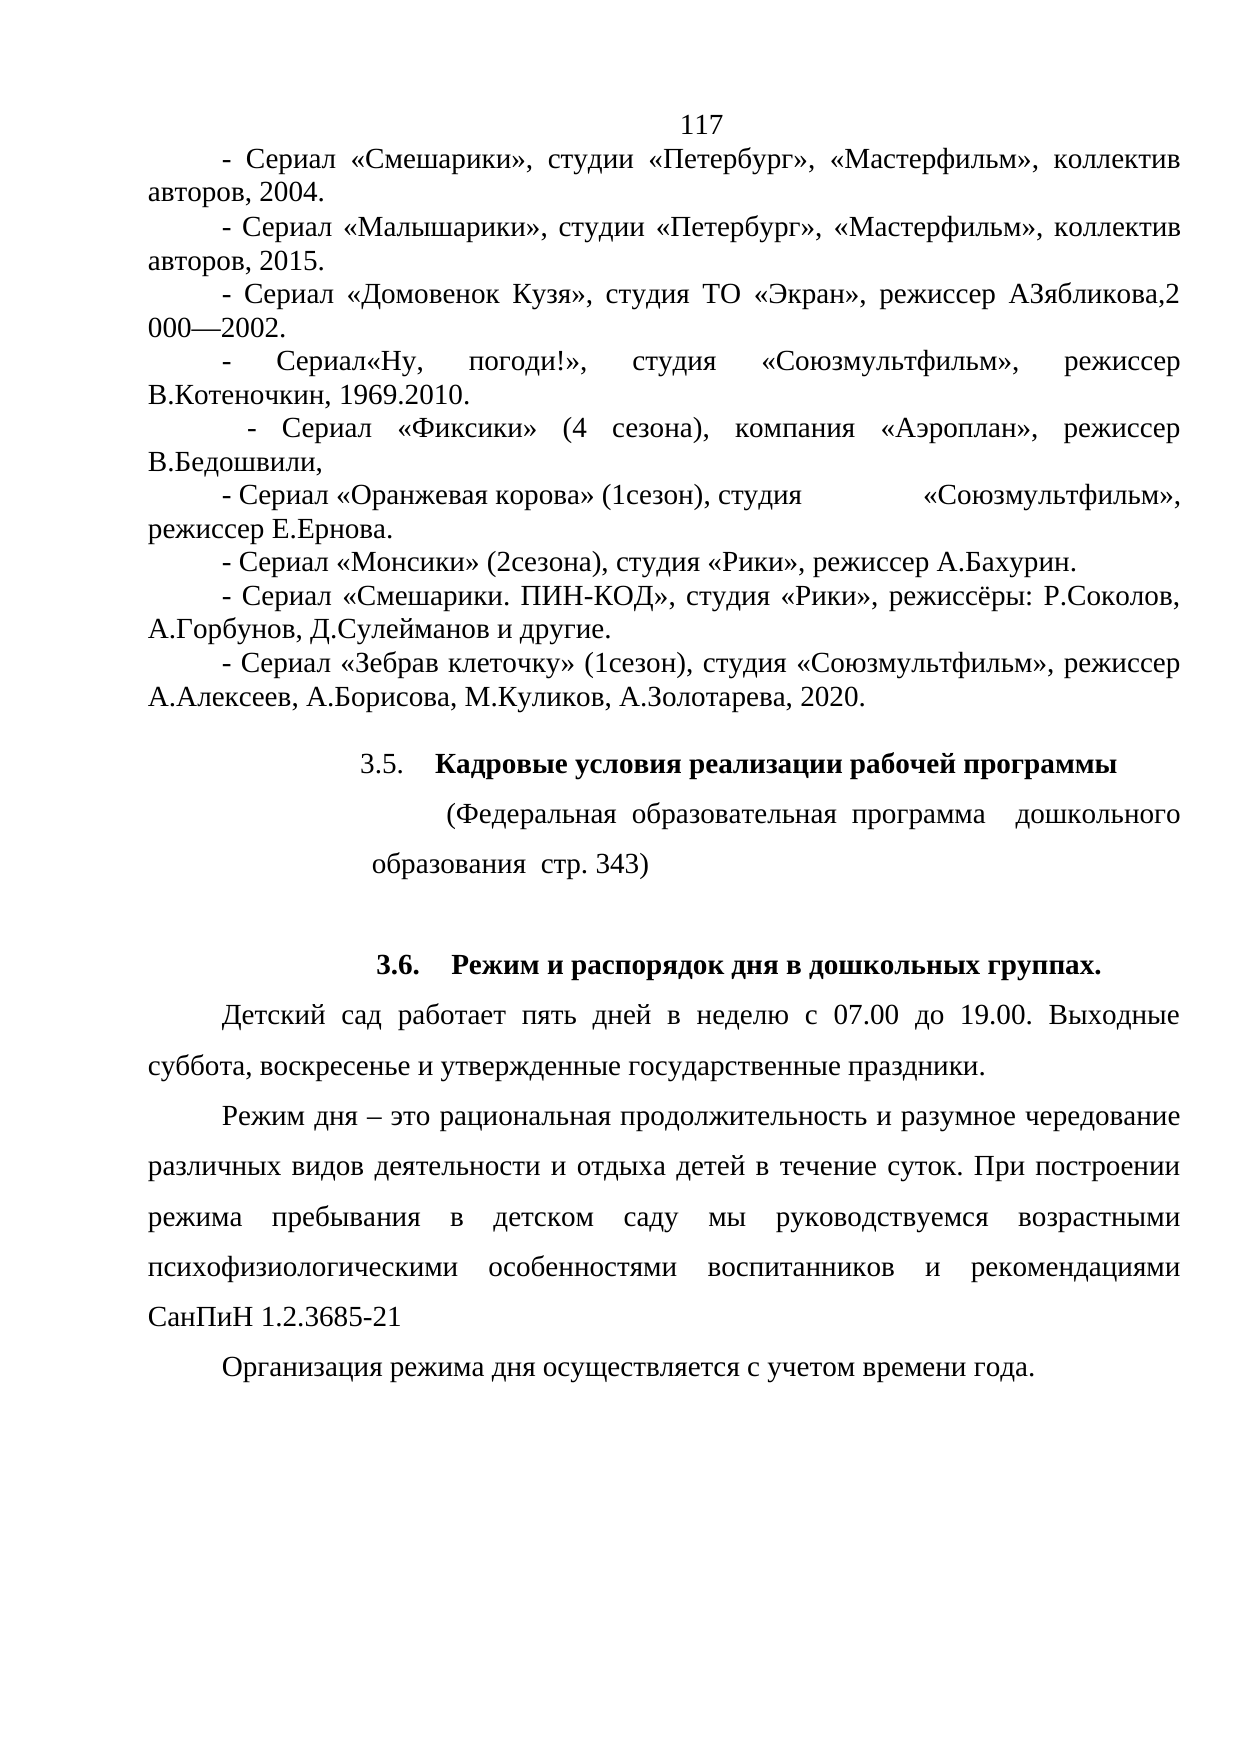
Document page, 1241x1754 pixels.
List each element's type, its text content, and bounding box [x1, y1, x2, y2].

text - Сериал «Смешарики», студии «Петербург», «Мастерфильм», коллектив авторов, 2004. [148, 141, 1181, 208]
text - Сериал «Смешарики. ПИН-КОД», студия «Рики», режиссёры: Р.Соколов, А.Горбунов, Д.Сулейманов и другие. [148, 578, 1181, 645]
text Организация режима дня осуществляется с учетом времени года. [148, 1349, 1181, 1383]
text Режим дня – это рациональная продолжительность и разумное чередование различных видов деятельности и отдыха детей в течение суток. При построении режима пребывания в детском саду мы руководствуемся возрастными психофизиологическими особенностями воспитанников и рекомендациями СанПиН 1.2.3685-21 [148, 1098, 1181, 1333]
text - Сериал «Оранжевая корова» (1сезон), студия «Союзмультфильм», режиссер Е.Ернова. [148, 477, 1181, 544]
text - Сериал «Монсики» (2сезона), студия «Рики», режиссер А.Бахурин. [148, 544, 1181, 578]
text - Сериал«Ну, погоди!», студия «Союзмультфильм», режиссер В.Котеночкин, 1969.2010. [148, 343, 1181, 410]
text Детский сад работает пять дней в неделю с 07.00 до 19.00. Выходные суббота, воскресенье и утвержденные государственные праздники. [148, 997, 1181, 1081]
subtitle Кадровые условия реализации рабочей программы [297, 746, 1181, 779]
text - Сериал «Зебрав клеточку» (1сезон), студия «Союзмультфильм», режиссер А.Алексеев, А.Борисова, М.Куликов, А.Золотарева, 2020. [148, 645, 1181, 712]
text - Сериал «Малышарики», студии «Петербург», «Мастерфильм», коллектив авторов, 2015. [148, 208, 1181, 276]
subtitle (Федеральная образовательная программа дошкольного образования стр. 343) [372, 796, 1181, 880]
text - Сериал «Фиксики» (4 сезона), компания «Аэроплан», режиссер В.Бедошвили, [148, 410, 1181, 477]
subtitle Режим и распорядок дня в дошкольных группах. [297, 947, 1181, 981]
text - Сериал «Домовенок Кузя», студия ТО «Экран», режиссер АЗябликова,2 000—2002. [148, 276, 1181, 343]
